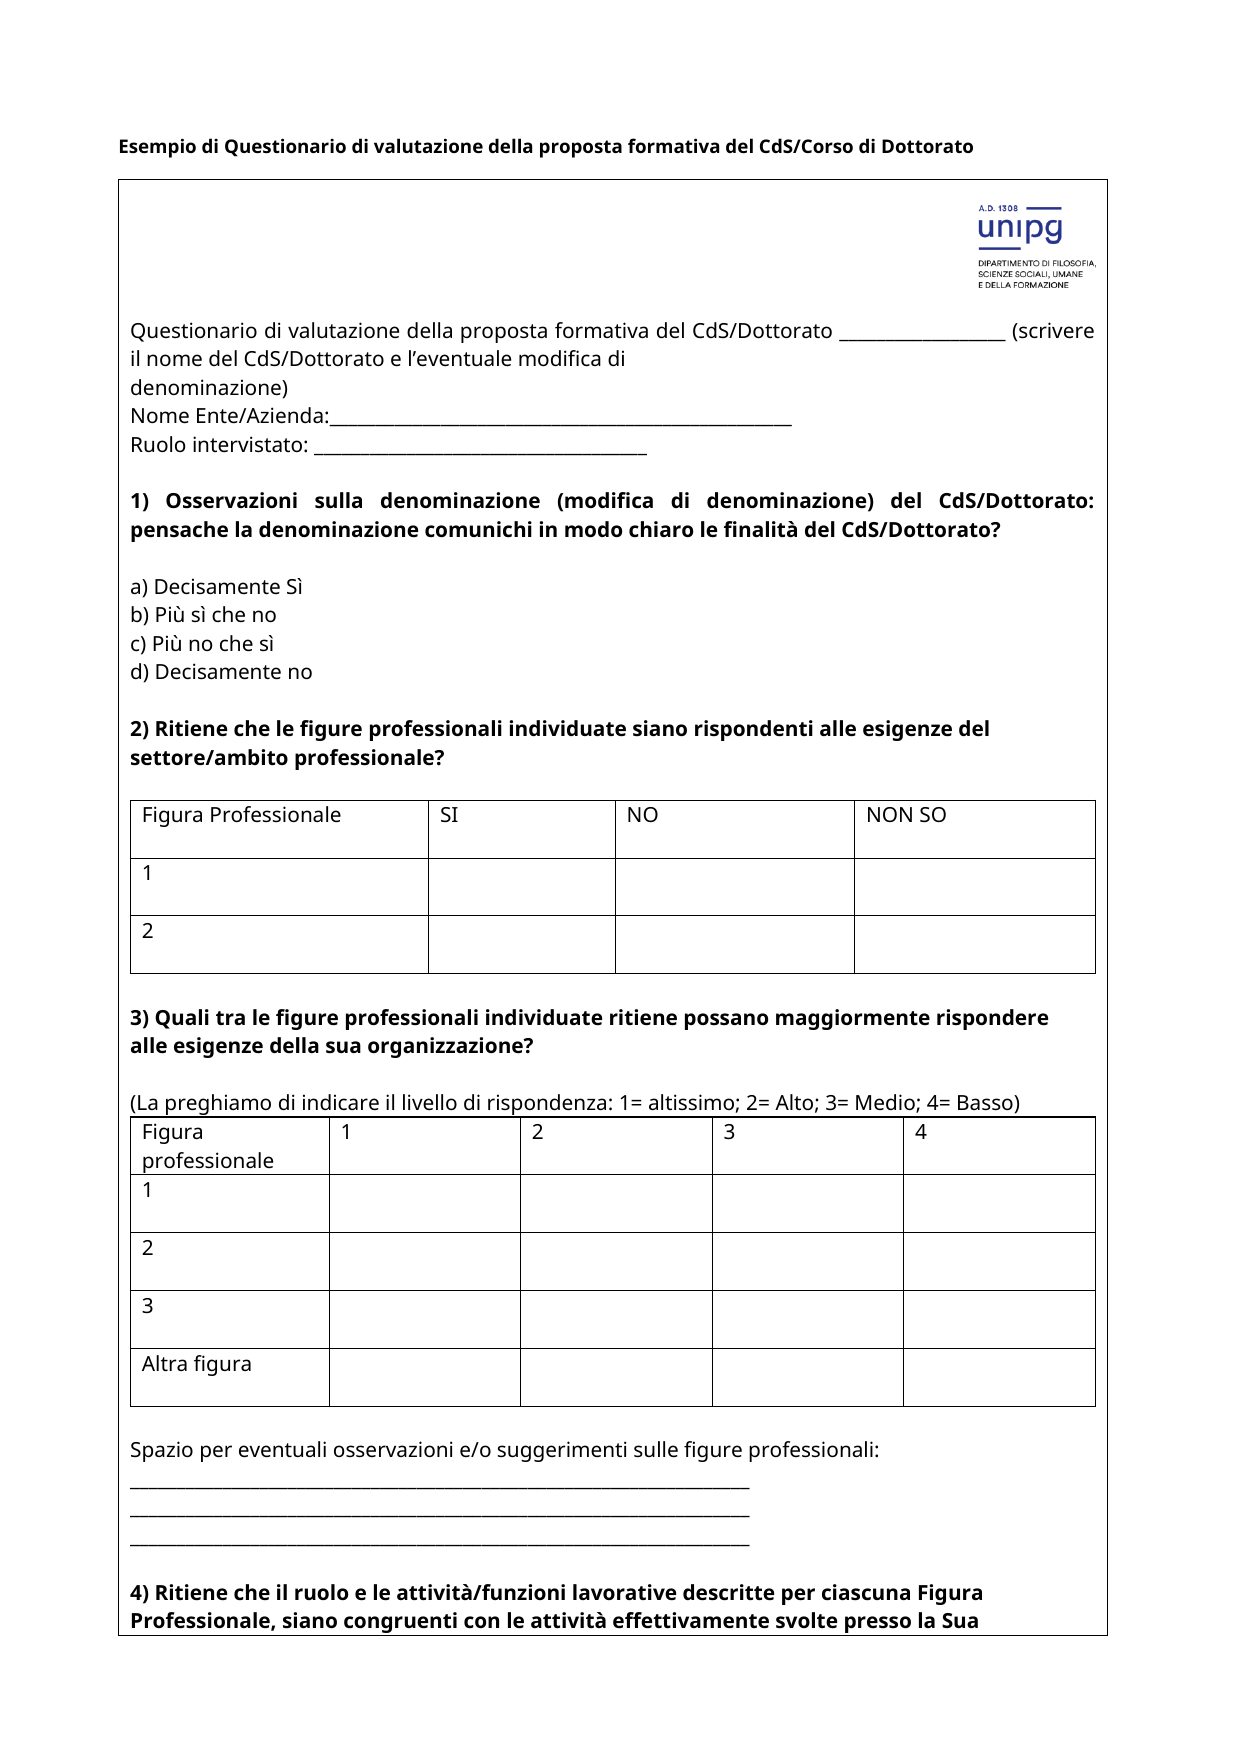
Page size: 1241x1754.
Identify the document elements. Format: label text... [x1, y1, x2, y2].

text Esempio di Questionario di valutazione della proposta formativa del CdS/Corso di Dottorato [118, 133, 1107, 158]
picture [978, 205, 1096, 288]
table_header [119, 180, 1107, 1634]
